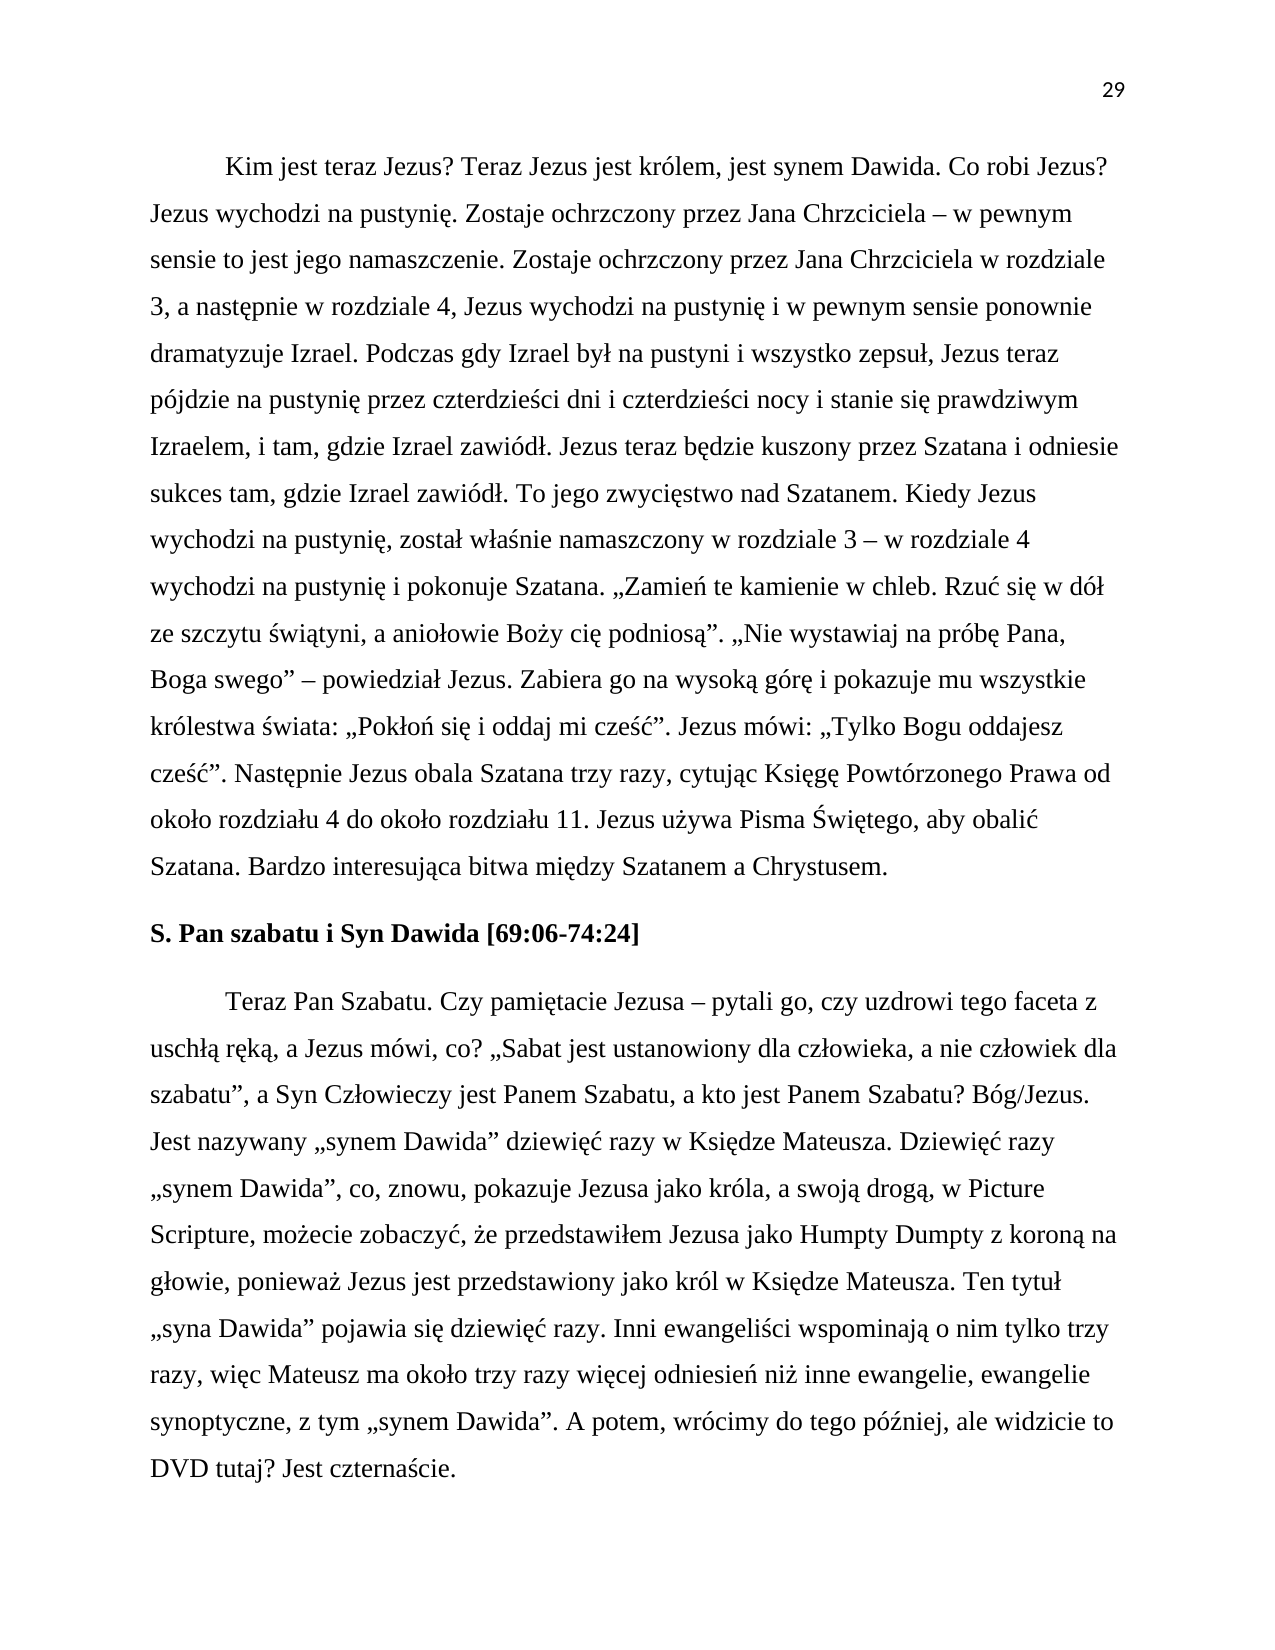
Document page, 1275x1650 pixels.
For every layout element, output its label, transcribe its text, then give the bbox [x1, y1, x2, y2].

text Teraz Pan Szabatu. Czy pamiętacie Jezusa – pytali go, czy uzdrowi tego faceta z uschłą ręką, a Jezus mówi, co? „Sabat jest ustanowiony dla człowieka, a nie człowiek dla szabatu”, a Syn Człowieczy jest Panem Szabatu, a kto jest Panem Szabatu? Bóg/Jezus. Jest nazywany „synem Dawida” dziewięć razy w Księdze Mateusza. Dziewięć razy „synem Dawida”, co, znowu, pokazuje Jezusa jako króla, a swoją drogą, w Picture Scripture, możecie zobaczyć, że przedstawiłem Jezusa jako Humpty Dumpty z koroną na głowie, ponieważ Jezus jest przedstawiony jako król w Księdze Mateusza. Ten tytuł „syna Dawida” pojawia się dziewięć razy. Inni ewangeliści wspominają o nim tylko trzy razy, więc Mateusz ma około trzy razy więcej odniesień niż inne ewangelie, ewangelie synoptyczne, z tym „synem Dawida”. A potem, wrócimy do tego później, ale widzicie to DVD tutaj? Jest czternaście. [150, 985, 1125, 1483]
text Kim jest teraz Jezus? Teraz Jezus jest królem, jest synem Dawida. Co robi Jezus? Jezus wychodzi na pustynię. Zostaje ochrzczony przez Jana Chrzciciela – w pewnym sensie to jest jego namaszczenie. Zostaje ochrzczony przez Jana Chrzciciela w rozdziale 3, a następnie w rozdziale 4, Jezus wychodzi na pustynię i w pewnym sensie ponownie dramatyzuje Izrael. Podczas gdy Izrael był na pustyni i wszystko zepsuł, Jezus teraz pójdzie na pustynię przez czterdzieści dni i czterdzieści nocy i stanie się prawdziwym Izraelem, i tam, gdzie Izrael zawiódł. Jezus teraz będzie kuszony przez Szatana i odniesie sukces tam, gdzie Izrael zawiódł. To jego zwycięstwo nad Szatanem. Kiedy Jezus wychodzi na pustynię, został właśnie namaszczony w rozdziale 3 – w rozdziale 4 wychodzi na pustynię i pokonuje Szatana. „Zamień te kamienie w chleb. Rzuć się w dół ze szczytu świątyni, a aniołowie Boży cię podniosą”. „Nie wystawiaj na próbę Pana, Boga swego” – powiedział Jezus. Zabiera go na wysoką górę i pokazuje mu wszystkie królestwa świata: „Pokłoń się i oddaj mi cześć”. Jezus mówi: „Tylko Bogu oddajesz cześć”. Następnie Jezus obala Szatana trzy razy, cytując Księgę Powtórzonego Prawa od około rozdziału 4 do około rozdziału 11. Jezus używa Pisma Świętego, aby obalić Szatana. Bardzo interesująca bitwa między Szatanem a Chrystusem. [150, 150, 1125, 881]
text S. Pan szabatu i Syn Dawida [69:06-74:24] [150, 917, 1125, 949]
